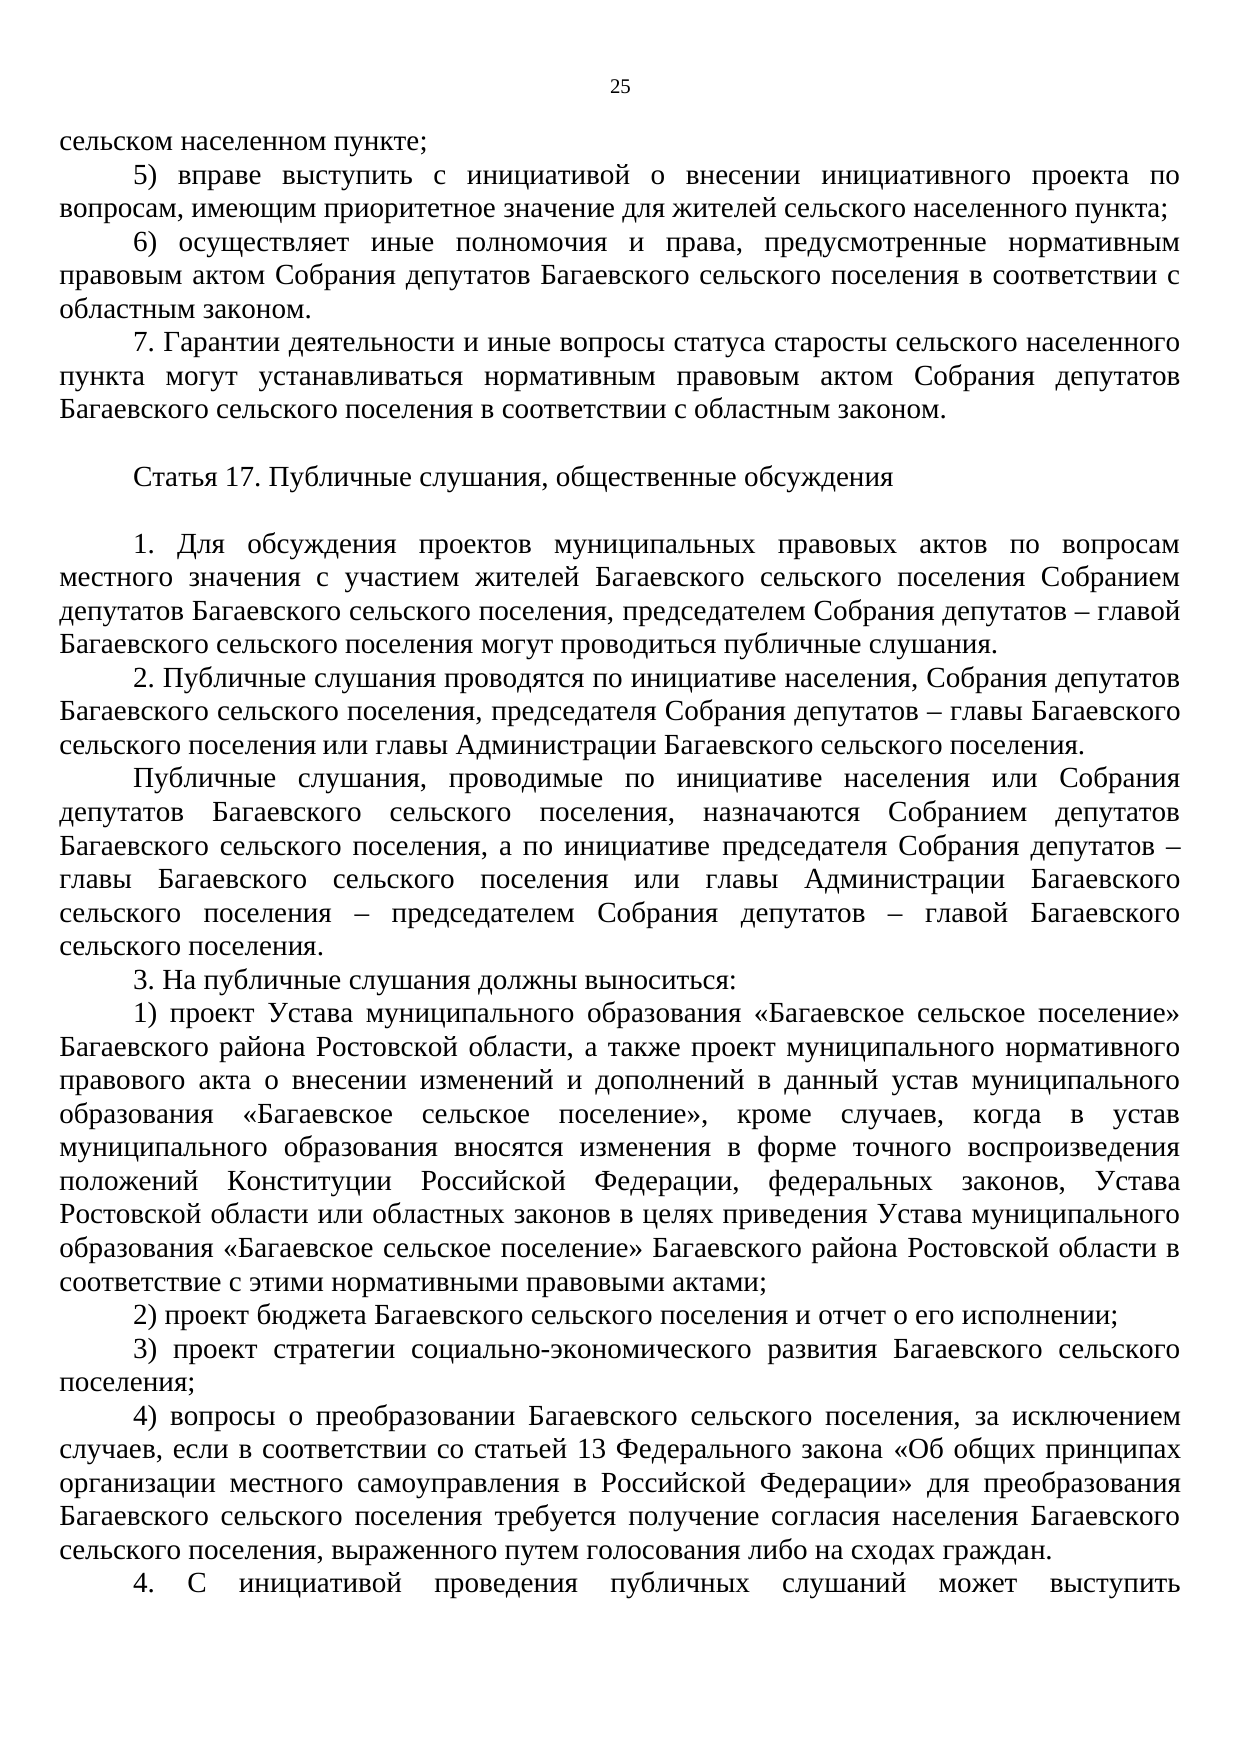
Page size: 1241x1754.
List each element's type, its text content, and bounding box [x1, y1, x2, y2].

text 4) вопросы о преобразовании Багаевского сельского поселения, за исключением случаев, если в соответствии со статьей 13 Федерального закона «Об общих принципах организации местного самоуправления в Российской Федерации» для преобразования Багаевского сельского поселения требуется получение согласия населения Багаевского сельского поселения, выраженного путем голосования либо на сходах граждан. [59, 1398, 1181, 1566]
text 1. Для обсуждения проектов муниципальных правовых актов по вопросам местного значения с участием жителей Багаевского сельского поселения Собранием депутатов Багаевского сельского поселения, председателем Собрания депутатов – главой Багаевского сельского поселения могут проводиться публичные слушания. [59, 526, 1181, 660]
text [59, 123, 1181, 157]
text 2) проект бюджета Багаевского сельского поселения и отчет о его исполнении; [59, 1297, 1181, 1331]
text Публичные слушания, проводимые по инициативе населения или Собрания депутатов Багаевского сельского поселения, назначаются Собранием депутатов Багаевского сельского поселения, а по инициативе председателя Собрания депутатов – главы Багаевского сельского поселения или главы Администрации Багаевского сельского поселения – председателем Собрания депутатов – главой Багаевского сельского поселения. [59, 761, 1181, 962]
text 6) осуществляет иные полномочия и права, предусмотренные нормативным правовым актом Собрания депутатов Багаевского сельского поселения в соответствии с областным законом. [59, 224, 1181, 324]
text Статья 17. Публичные слушания, общественные обсуждения [59, 459, 1181, 492]
text 3) проект стратегии социально-экономического развития Багаевского сельского поселения; [59, 1331, 1181, 1398]
text 3. На публичные слушания должны выноситься: [59, 962, 1181, 995]
text 7. Гарантии деятельности и иные вопросы статуса старосты сельского населенного пункта могут устанавливаться нормативным правовым актом Собрания депутатов Багаевского сельского поселения в соответствии с областным законом. [59, 324, 1181, 425]
text 2. Публичные слушания проводятся по инициативе населения, Собрания депутатов Багаевского сельского поселения, председателя Собрания депутатов – главы Багаевского сельского поселения или главы Администрации Багаевского сельского поселения. [59, 660, 1181, 761]
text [59, 1566, 1181, 1599]
text 1) проект Устава муниципального образования «Багаевское сельское поселение» Багаевского района Ростовской области, а также проект муниципального нормативного правового акта о внесении изменений и дополнений в данный устав муниципального образования «Багаевское сельское поселение», кроме случаев, когда в устав муниципального образования вносятся изменения в форме точного воспроизведения положений Конституции Российской Федерации, федеральных законов, Устава Ростовской области или областных законов в целях приведения Устава муниципального образования «Багаевское сельское поселение» Багаевского района Ростовской области в соответствие с этими нормативными правовыми актами; [59, 995, 1181, 1297]
text 5) вправе выступить с инициативой о внесении инициативного проекта по вопросам, имеющим приоритетное значение для жителей сельского населенного пункта; [59, 157, 1181, 224]
